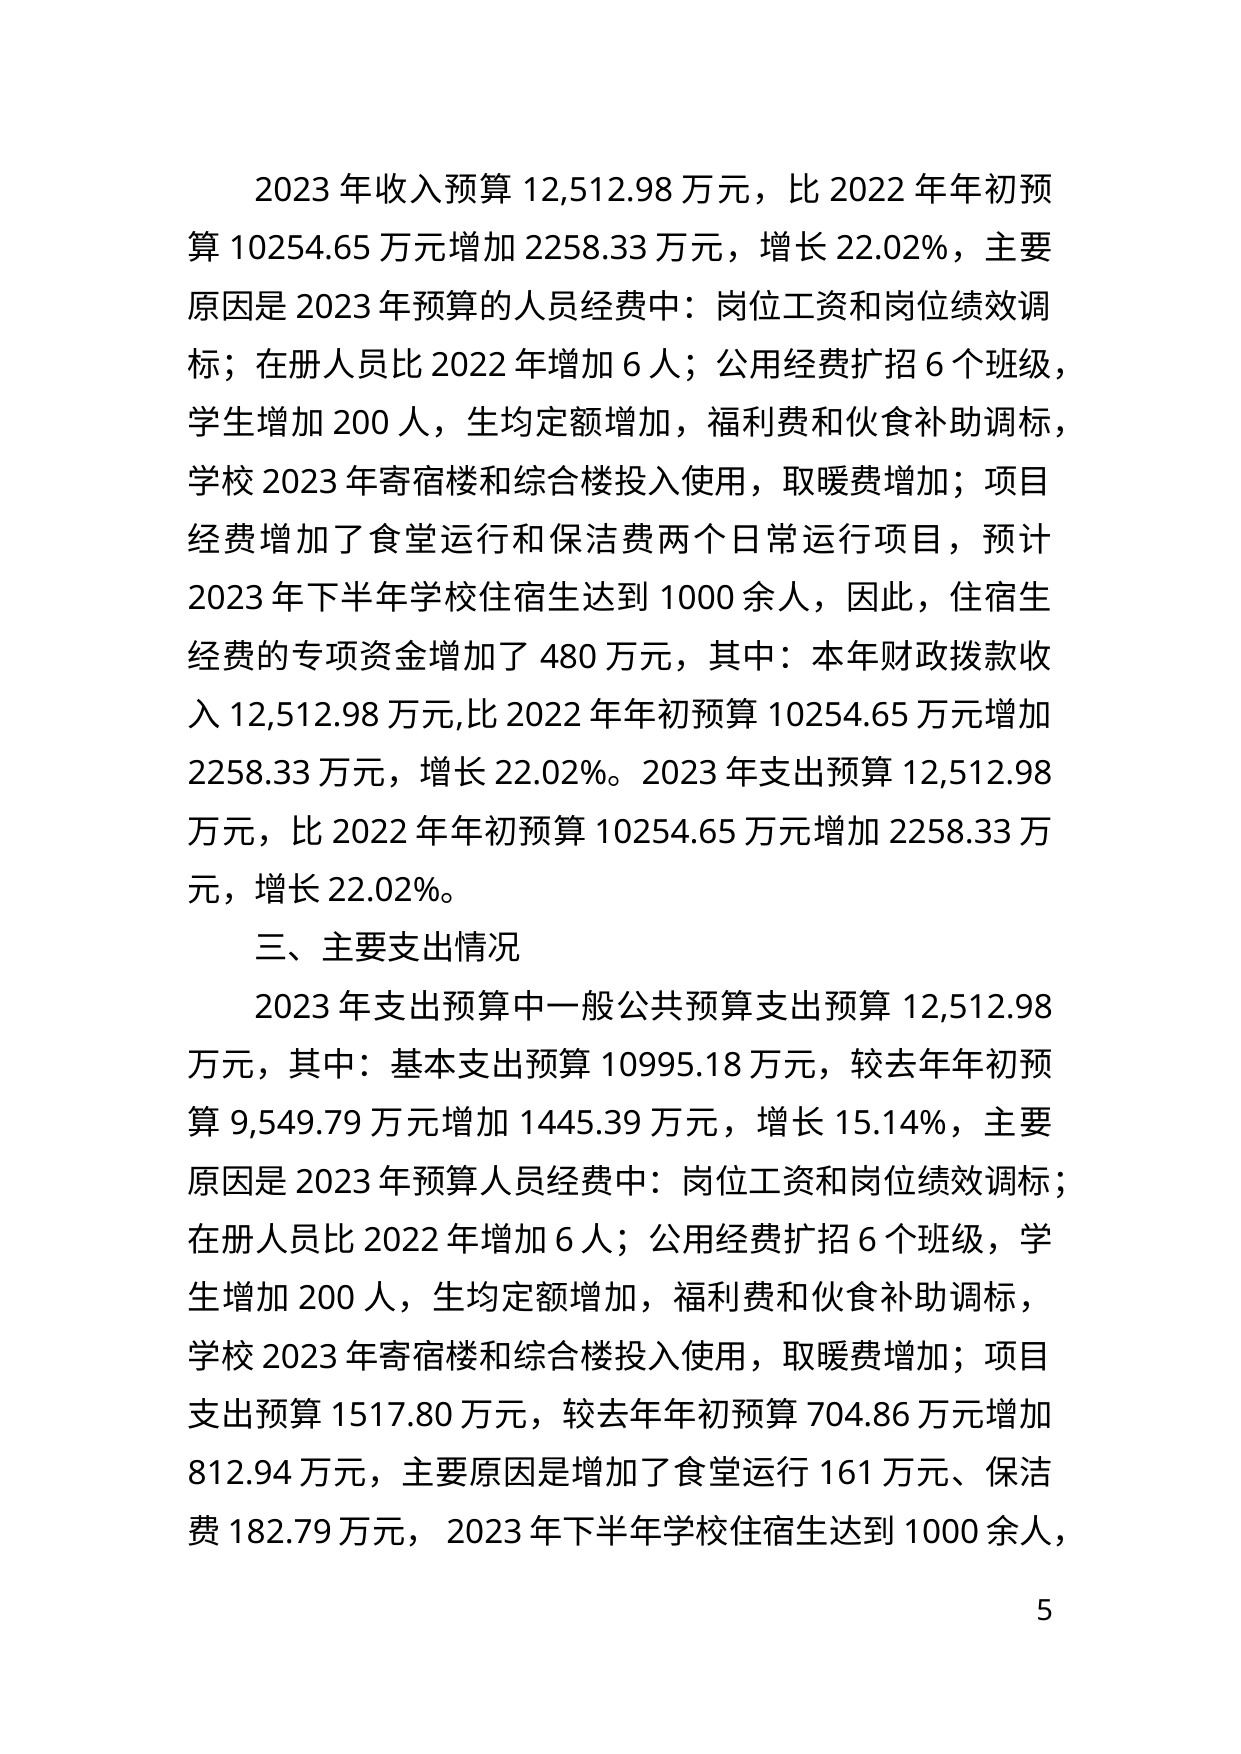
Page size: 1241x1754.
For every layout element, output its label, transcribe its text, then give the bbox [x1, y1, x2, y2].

text 2023年收入预算12,512.98万元，比2022年年初预算10254.65万元增加2258.33万元，增长22.02%，主要原因是2023年预算的人员经费中：岗位工资和岗位绩效调标；在册人员比2022年增加6人；公用经费扩招6个班级，学生增加200人，生均定额增加，福利费和伙食补助调标，学校2023年寄宿楼和综合楼投入使用，取暖费增加；项目经费增加了食堂运行和保洁费两个日常运行项目，预计2023年下半年学校住宿生达到1000余人，因此，住宿生经费的专项资金增加了480万元，其中：本年财政拨款收入12,512.98万元,比2022年年初预算10254.65万元增加2258.33万元，增长22.02%。2023年支出预算12,512.98万元，比2022年年初预算10254.65万元增加2258.33万元，增长22.02%。 [187, 155, 1053, 913]
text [187, 971, 1053, 1555]
text 三、主要支出情况 [187, 913, 1053, 971]
